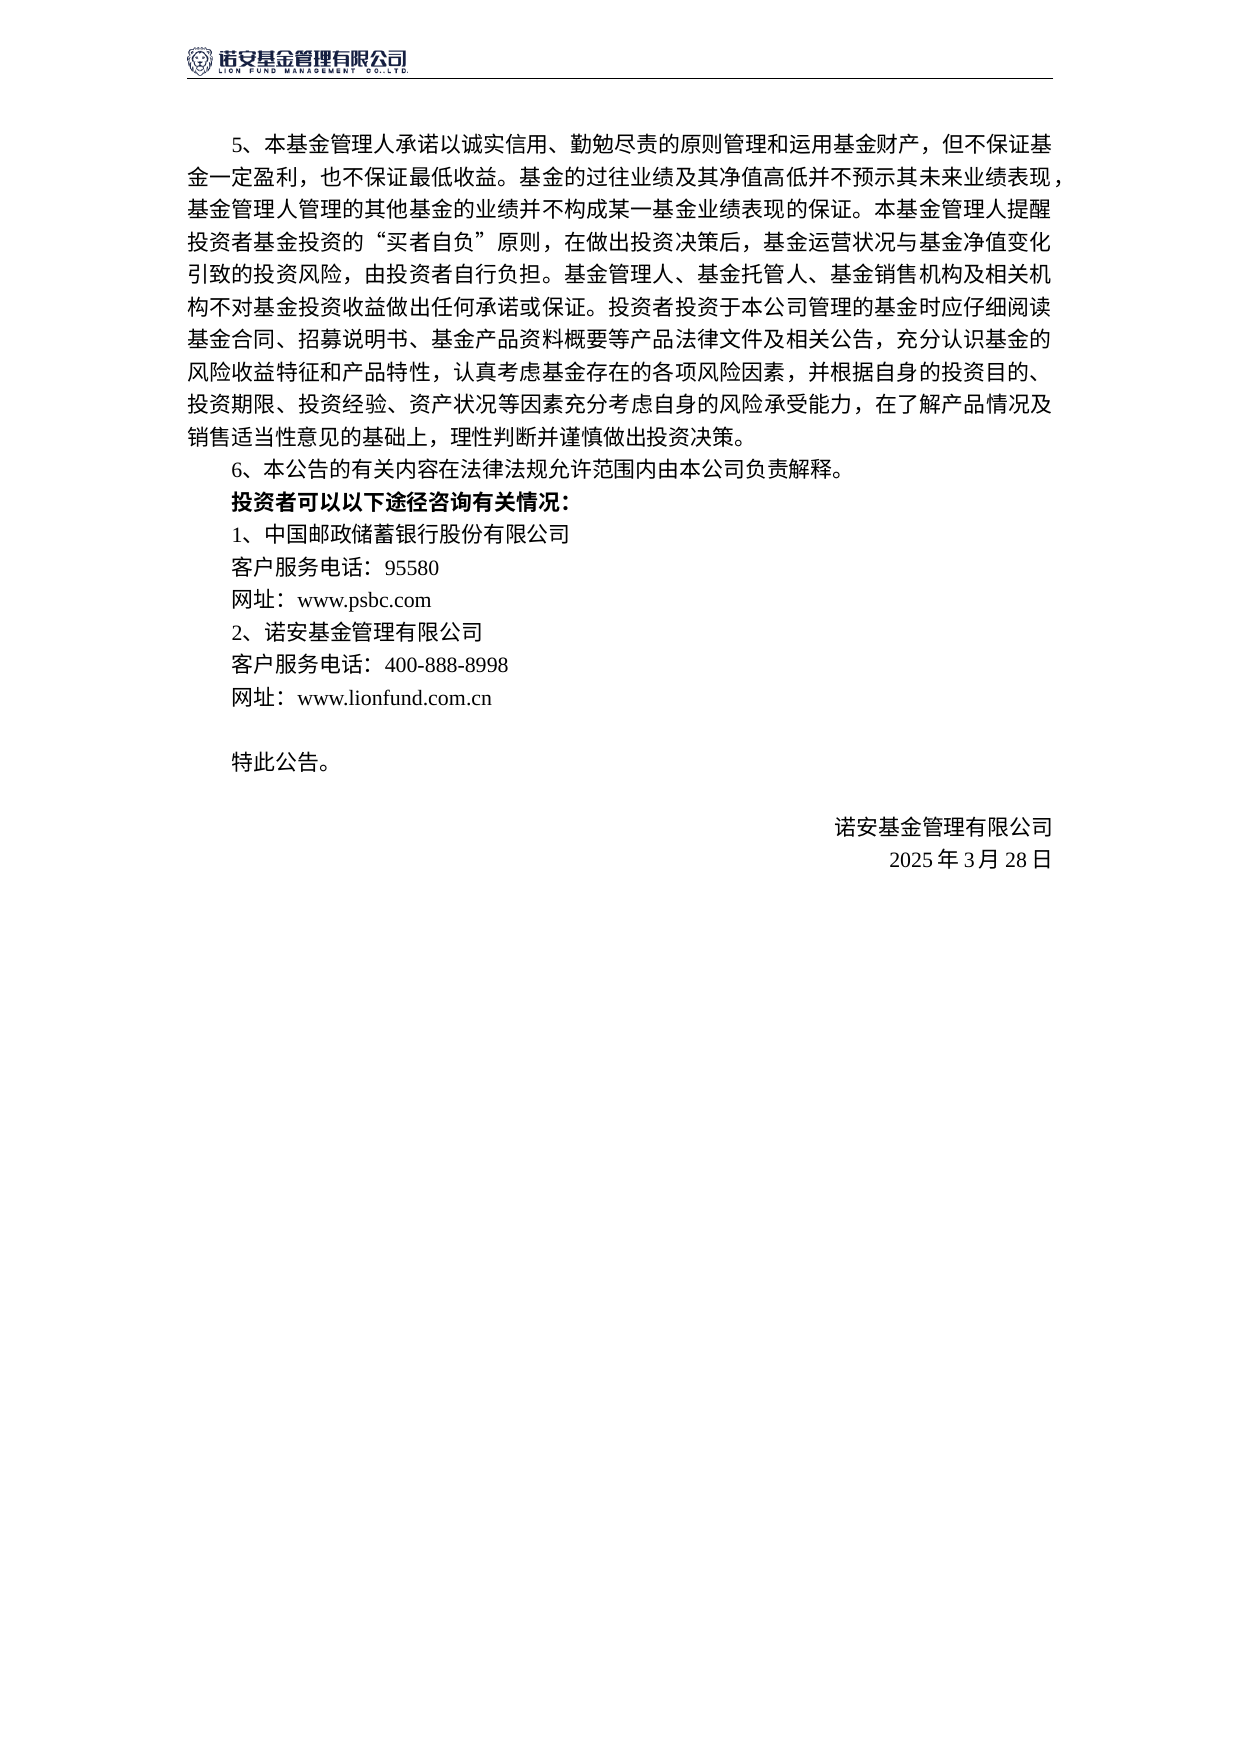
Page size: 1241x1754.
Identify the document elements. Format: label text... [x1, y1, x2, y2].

text 网址：www.lionfund.com.cn [187, 679, 1053, 712]
text 特此公告。 [187, 744, 1009, 777]
text 客户服务电话：400-888-8998 [187, 647, 1053, 679]
text 2、诺安基金管理有限公司 [187, 614, 1053, 647]
text 客户服务电话：95580 [187, 549, 1053, 582]
text 投资者可以以下途径咨询有关情况： [187, 484, 1053, 517]
text 5、本基金管理人承诺以诚实信用、勤勉尽责的原则管理和运用基金财产，但不保证基金一定盈利，也不保证最低收益。基金的过往业绩及其净值高低并不预示其未来业绩表现，基金管理人管理的其他基金的业绩并不构成某一基金业绩表现的保证。本基金管理人提醒投资者基金投资的“买者自负”原则，在做出投资决策后，基金运营状况与基金净值变化引致的投资风险，由投资者自行负担。基金管理人、基金托管人、基金销售机构及相关机构不对基金投资收益做出任何承诺或保证。投资者投资于本公司管理的基金时应仔细阅读基金合同、招募说明书、基金产品资料概要等产品法律文件及相关公告，充分认识基金的风险收益特征和产品特性，认真考虑基金存在的各项风险因素，并根据自身的投资目的、投资期限、投资经验、资产状况等因素充分考虑自身的风险承受能力，在了解产品情况及销售适当性意见的基础上，理性判断并谨慎做出投资决策。 [187, 127, 1053, 452]
picture [187, 47, 408, 76]
text 网址：www.psbc.com [187, 582, 1053, 614]
text 6、本公告的有关内容在法律法规允许范围内由本公司负责解释。 [187, 452, 1053, 484]
text 2025年3月28日 [187, 842, 1053, 874]
text 1、中国邮政储蓄银行股份有限公司 [187, 517, 1053, 549]
text 诺安基金管理有限公司 [187, 809, 1053, 842]
